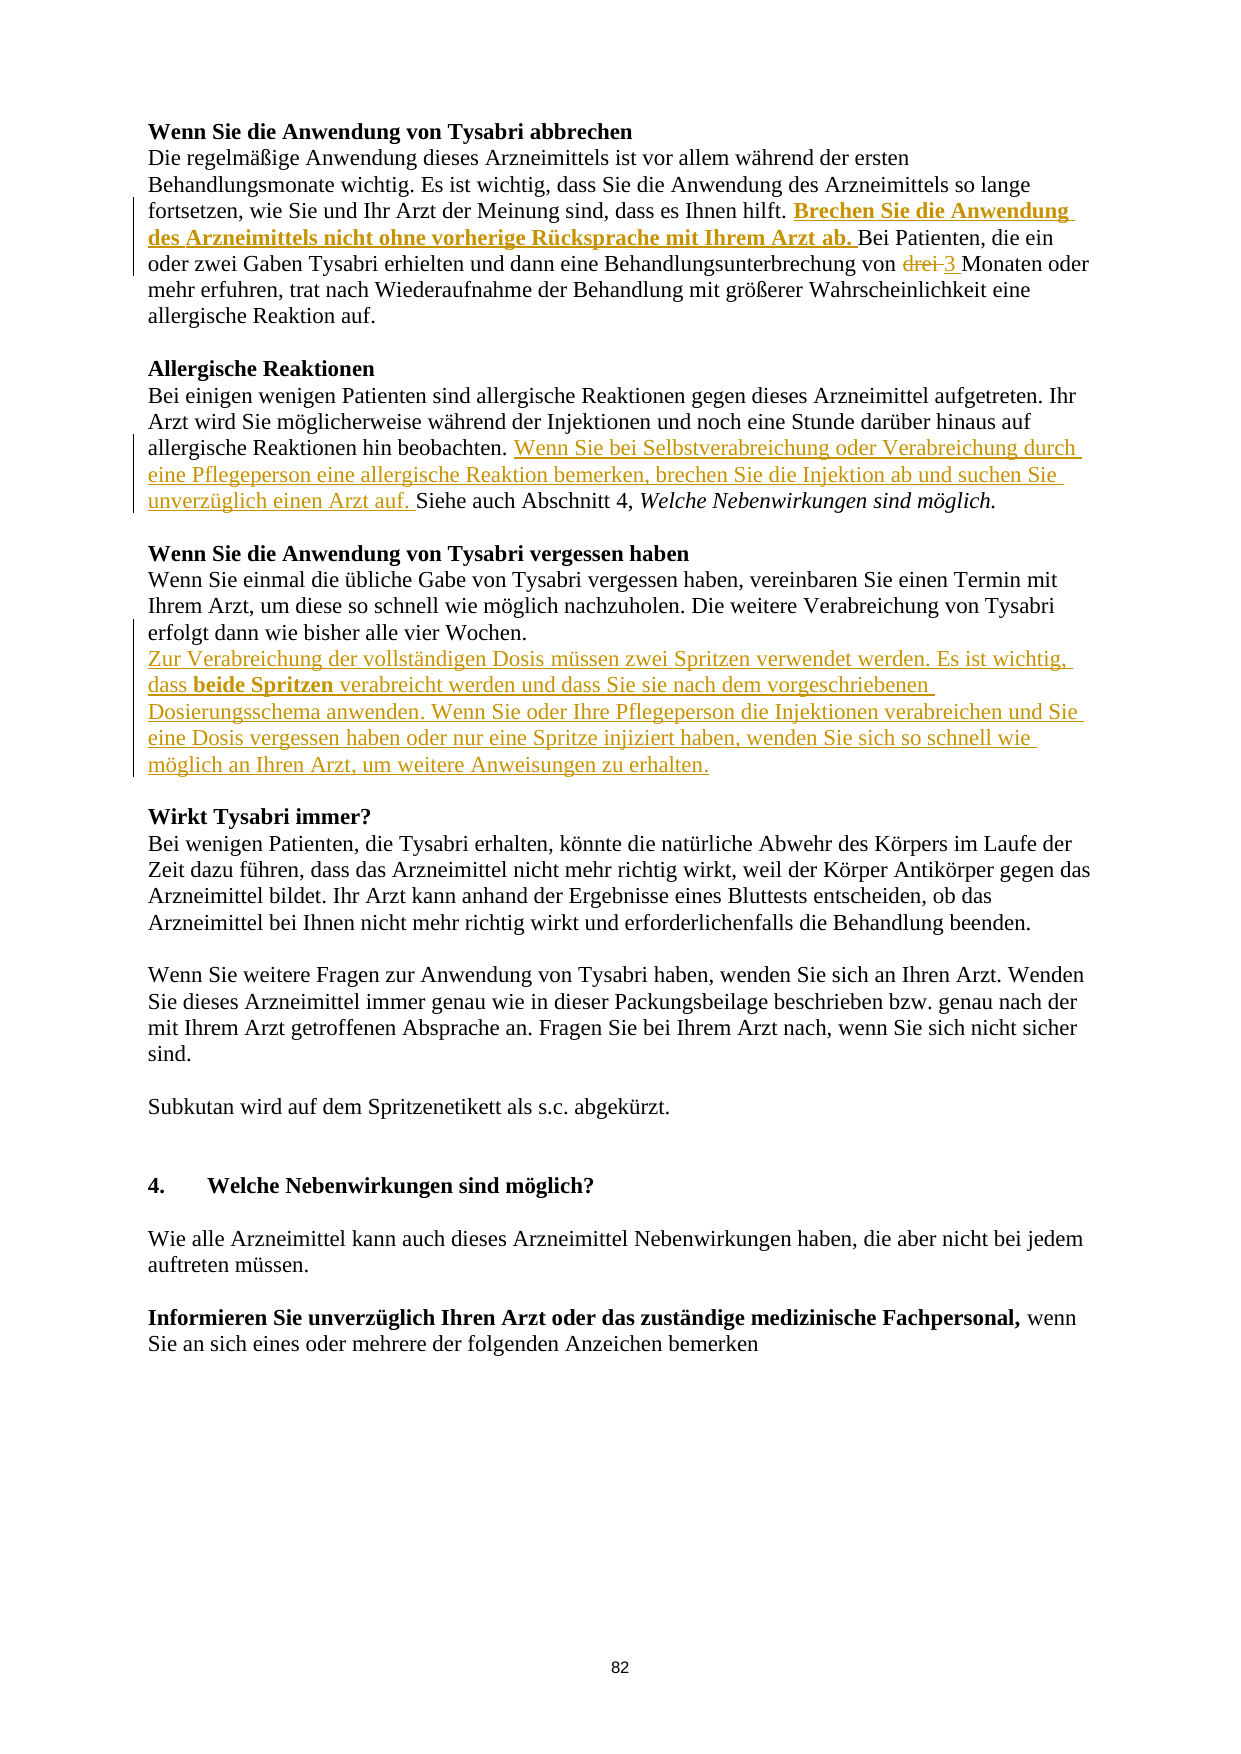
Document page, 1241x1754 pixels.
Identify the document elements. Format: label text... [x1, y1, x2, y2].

list Bei einigen wenigen Patienten sind allergische Reaktionen gegen dieses Arzneimittel aufgetreten. Ihr Arzt wird Sie möglicherweise während der Injektionen und noch eine Stunde darüber hinaus auf allergische Reaktionen hin beobachten. Siehe auch Abschnitt 4, Welche Nebenwirkungen sind möglich. [148, 382, 1092, 513]
text Wirkt Tysabri immer? [148, 803, 1092, 830]
text Wenn Sie die Anwendung von Tysabri abbrechen [148, 118, 1092, 144]
text Subkutan wird auf dem Spritzenetikett als s.c. abgekürzt. [148, 1093, 1092, 1119]
list 4. Welche Nebenwirkungen sind möglich? [148, 1172, 1092, 1199]
list Informieren Sie unverzüglich Ihren Arzt oder das zuständige medizinische Fachpersonal, wenn Sie an sich eines oder mehrere der folgenden Anzeichen bemerken [148, 1304, 1091, 1357]
list Wenn Sie die Anwendung von Tysabri vergessen haben [148, 540, 1092, 566]
text Wenn Sie weitere Fragen zur Anwendung von Tysabri haben, wenden Sie sich an Ihren Arzt. Wenden Sie dieses Arzneimittel immer genau wie in dieser Packungsbeilage beschrieben bzw. genau nach der mit Ihrem Arzt getroffenen Absprache an. Fragen Sie bei Ihrem Arzt nach, wenn Sie sich nicht sicher sind. [148, 961, 1092, 1067]
list Bei wenigen Patienten, die Tysabri erhalten, könnte die natürliche Abwehr des Körpers im Laufe der Zeit dazu führen, dass das Arzneimittel nicht mehr richtig wirkt, weil der Körper Antikörper gegen das Arzneimittel bildet. Ihr Arzt kann anhand der Ergebnisse eines Bluttests entscheiden, ob das Arzneimittel bei Ihnen nicht mehr richtig wirkt und erforderlichenfalls die Behandlung beenden. [148, 830, 1092, 935]
text Allergische Reaktionen [148, 355, 1092, 382]
list Die regelmäßige Anwendung dieses Arzneimittels ist vor allem während der ersten Behandlungsmonate wichtig. Es ist wichtig, dass Sie die Anwendung des Arzneimittels so lange fortsetzen, wie Sie und Ihr Arzt der Meinung sind, dass es Ihnen hilft. Bei Patienten, die ein oder zwei Gaben Tysabri erhielten und dann eine Behandlungsunterbrechung von Monaten oder mehr erfuhren, trat nach Wiederaufnahme der Behandlung mit größerer Wahrscheinlichkeit eine allergische Reaktion auf. [148, 144, 1092, 329]
list Wenn Sie einmal die übliche Gabe von Tysabri vergessen haben, vereinbaren Sie einen Termin mit Ihrem Arzt, um diese so schnell wie möglich nachzuholen. Die weitere Verabreichung von Tysabri erfolgt dann wie bisher alle vier Wochen. [148, 566, 1092, 645]
list Wie alle Arzneimittel kann auch dieses Arzneimittel Nebenwirkungen haben, die aber nicht bei jedem auftreten müssen. [148, 1225, 1091, 1278]
